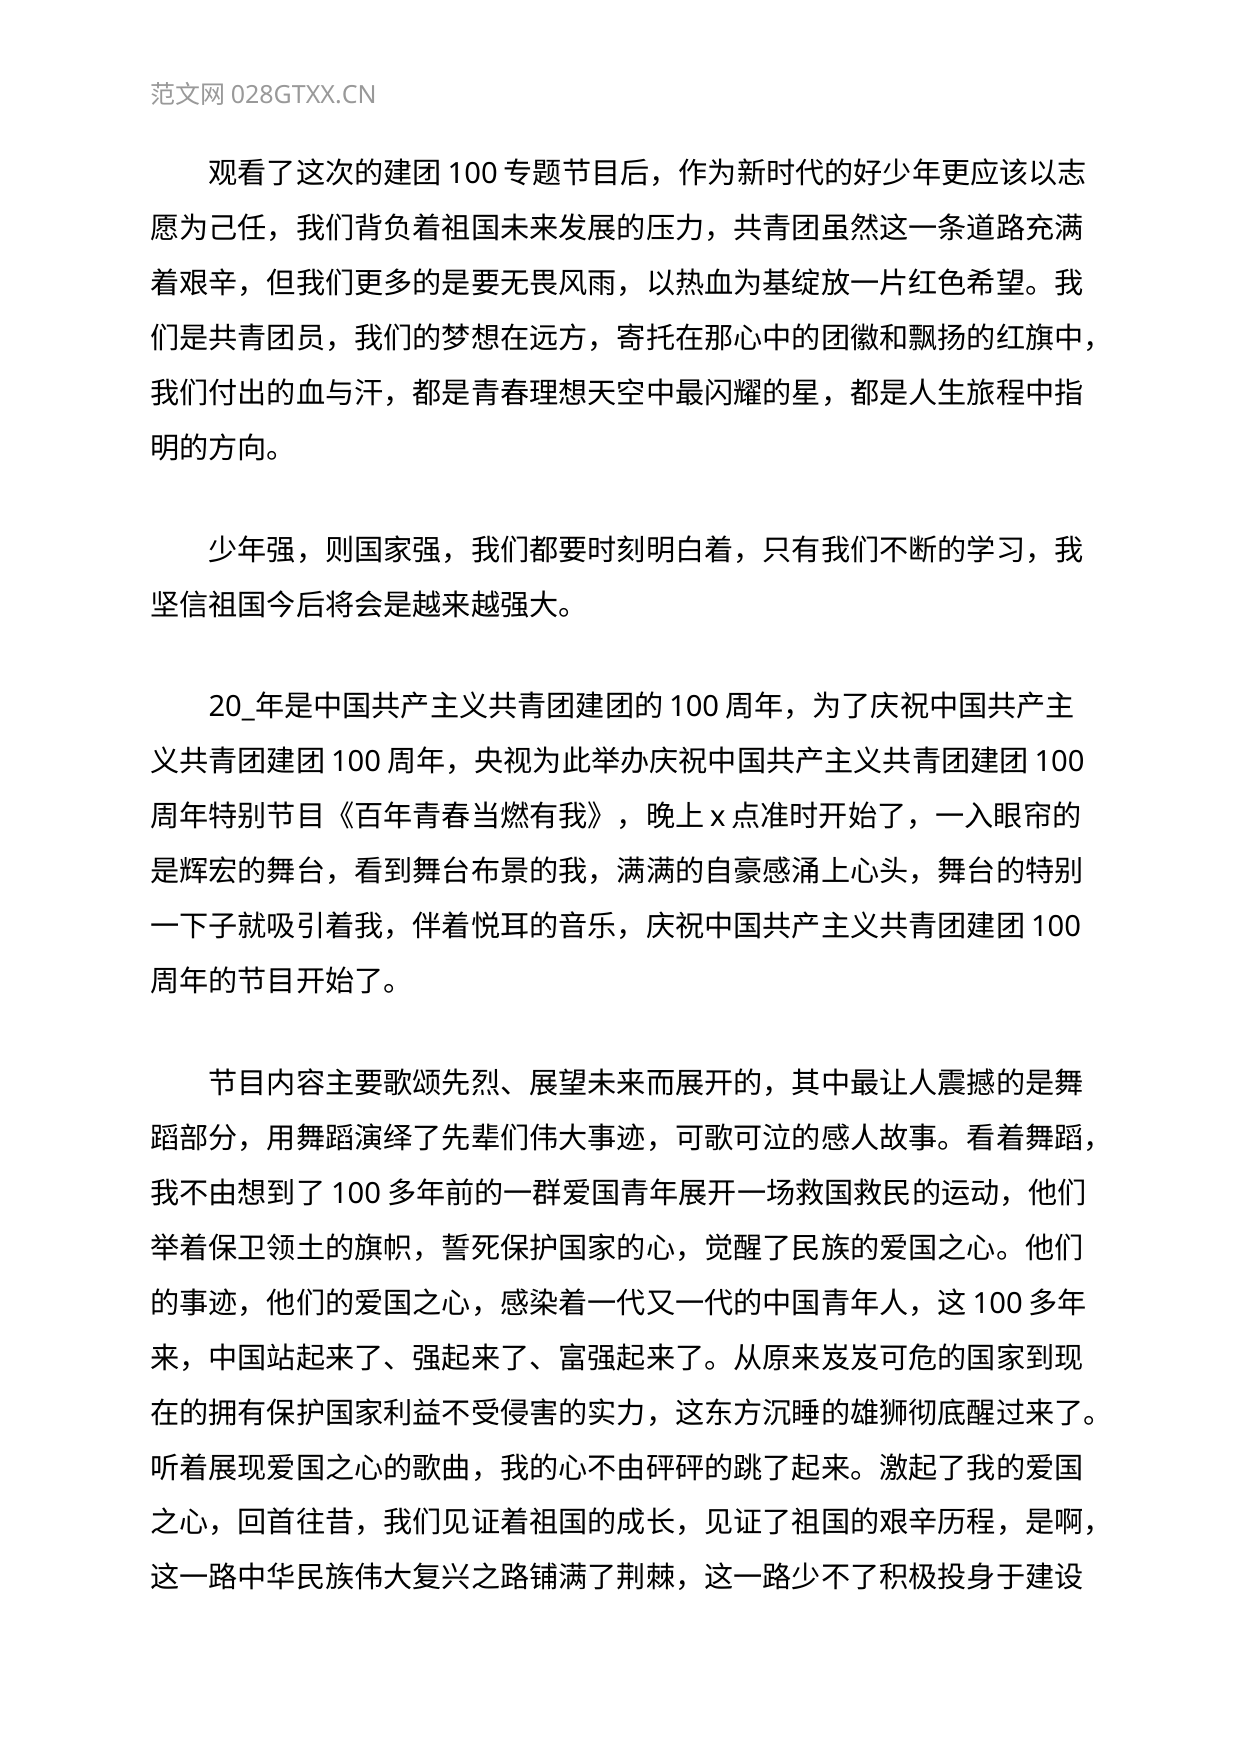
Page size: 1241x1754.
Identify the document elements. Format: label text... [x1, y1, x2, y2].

text 观看了这次的建团100专题节目后，作为新时代的好少年更应该以志愿为己任，我们背负着祖国未来发展的压力，共青团虽然这一条道路充满着艰辛，但我们更多的是要无畏风雨，以热血为基绽放一片红色希望。我们是共青团员，我们的梦想在远方，寄托在那心中的团徽和飘扬的红旗中，我们付出的血与汗，都是青春理想天空中最闪耀的星，都是人生旅程中指明的方向。 [150, 150, 1090, 467]
text 20_年是中国共产主义共青团建团的100周年，为了庆祝中国共产主义共青团建团100周年，央视为此举办庆祝中国共产主义共青团建团100周年特别节目《百年青春当燃有我》，晚上x点准时开始了，一入眼帘的是辉宏的舞台，看到舞台布景的我，满满的自豪感涌上心头，舞台的特别一下子就吸引着我，伴着悦耳的音乐，庆祝中国共产主义共青团建团100周年的节目开始了。 [150, 683, 1090, 1000]
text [150, 1060, 1090, 1596]
text 少年强，则国家强，我们都要时刻明白着，只有我们不断的学习，我坚信祖国今后将会是越来越强大。 [150, 526, 1090, 623]
